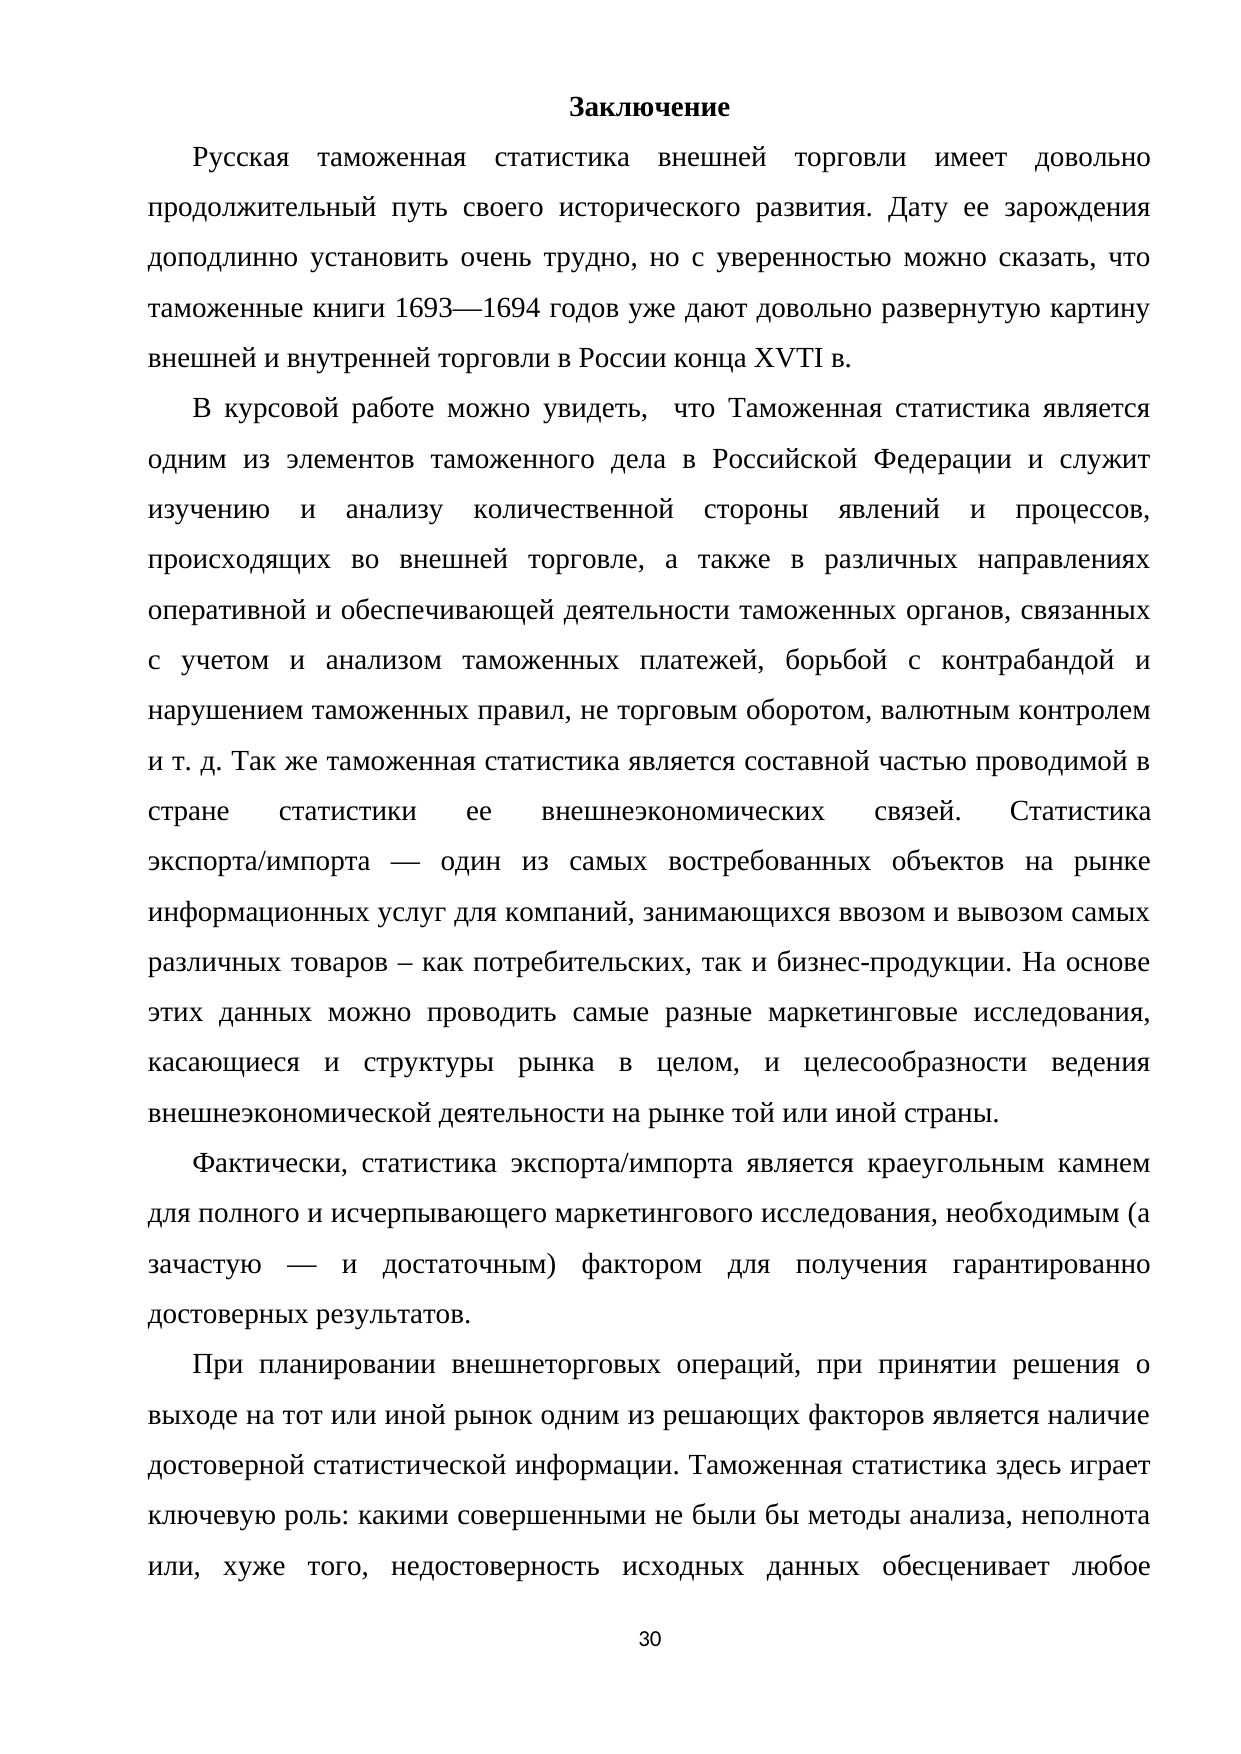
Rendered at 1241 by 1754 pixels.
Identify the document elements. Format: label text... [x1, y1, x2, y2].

text В курсовой работе можно увидеть, что Таможенная статистика является одним из элементов таможенного дела в Российской Федерации и служит изучению и анализу количественной стороны явлений и процессов, происходящих во внешней торговле, а также в различных направлениях оперативной и обеспечивающей деятельности таможенных органов, связанных с учетом и анализом таможенных платежей, борьбой с контрабандой и нарушением таможенных правил, не торговым оборотом, валютным контролем и т. д. Так же таможенная статистика является составной частью проводимой в стране статистики ее внешнеэкономических связей. Статистика экспорта/импорта — один из самых востребованных объектов на рынке информационных услуг для компаний, занимающихся ввозом и вывозом самых различных товаров – как потребительских, так и бизнес-продукции. На основе этих данных можно проводить самые разные маркетинговые исследования, касающиеся и структуры рынка в целом, и целесообразности ведения внешнеэкономической деятельности на рынке той или иной страны. [148, 391, 1152, 1128]
text Заключение [148, 89, 1152, 122]
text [148, 1346, 1152, 1581]
text Фактически, статистика экспорта/импорта является краеугольным камнем для полного и исчерпывающего маркетингового исследования, необходимым (а зачастую — и достаточным) фактором для получения гарантированно достоверных результатов. [148, 1145, 1152, 1330]
text Русская таможенная статистика внешней торговли имеет довольно продолжительный путь своего исторического развития. Дату ее зарождения доподлинно установить очень трудно, но с уверенностью можно сказать, что таможенные книги 1693—1694 годов уже дают довольно развернутую картину внешней и внутренней торговли в России конца XVTI в. [148, 139, 1152, 374]
